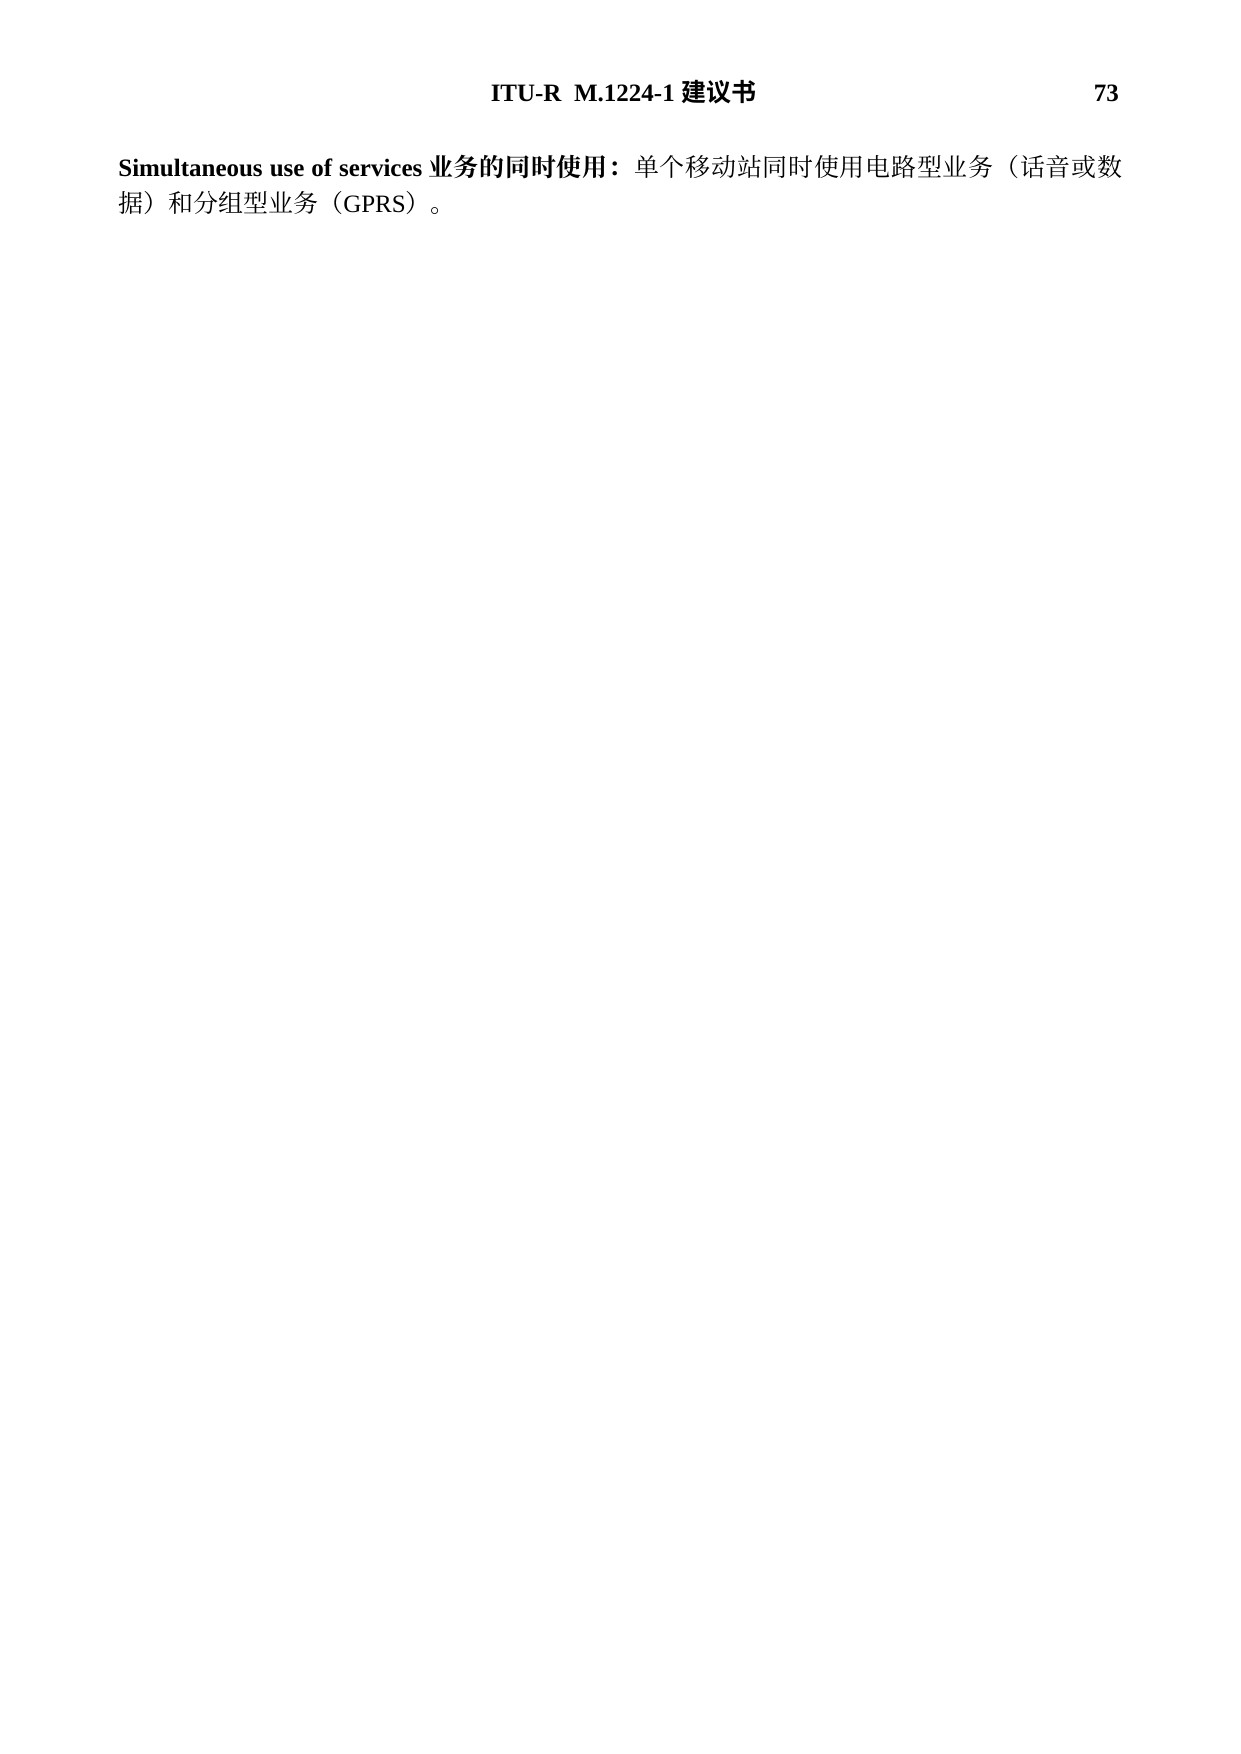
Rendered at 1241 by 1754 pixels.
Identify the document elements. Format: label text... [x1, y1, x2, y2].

text Simultaneous use of services业务的同时使用：单个移动站同时使用电路型业务（话音或数据）和分组型业务（GPRS）。 [118, 148, 1122, 219]
